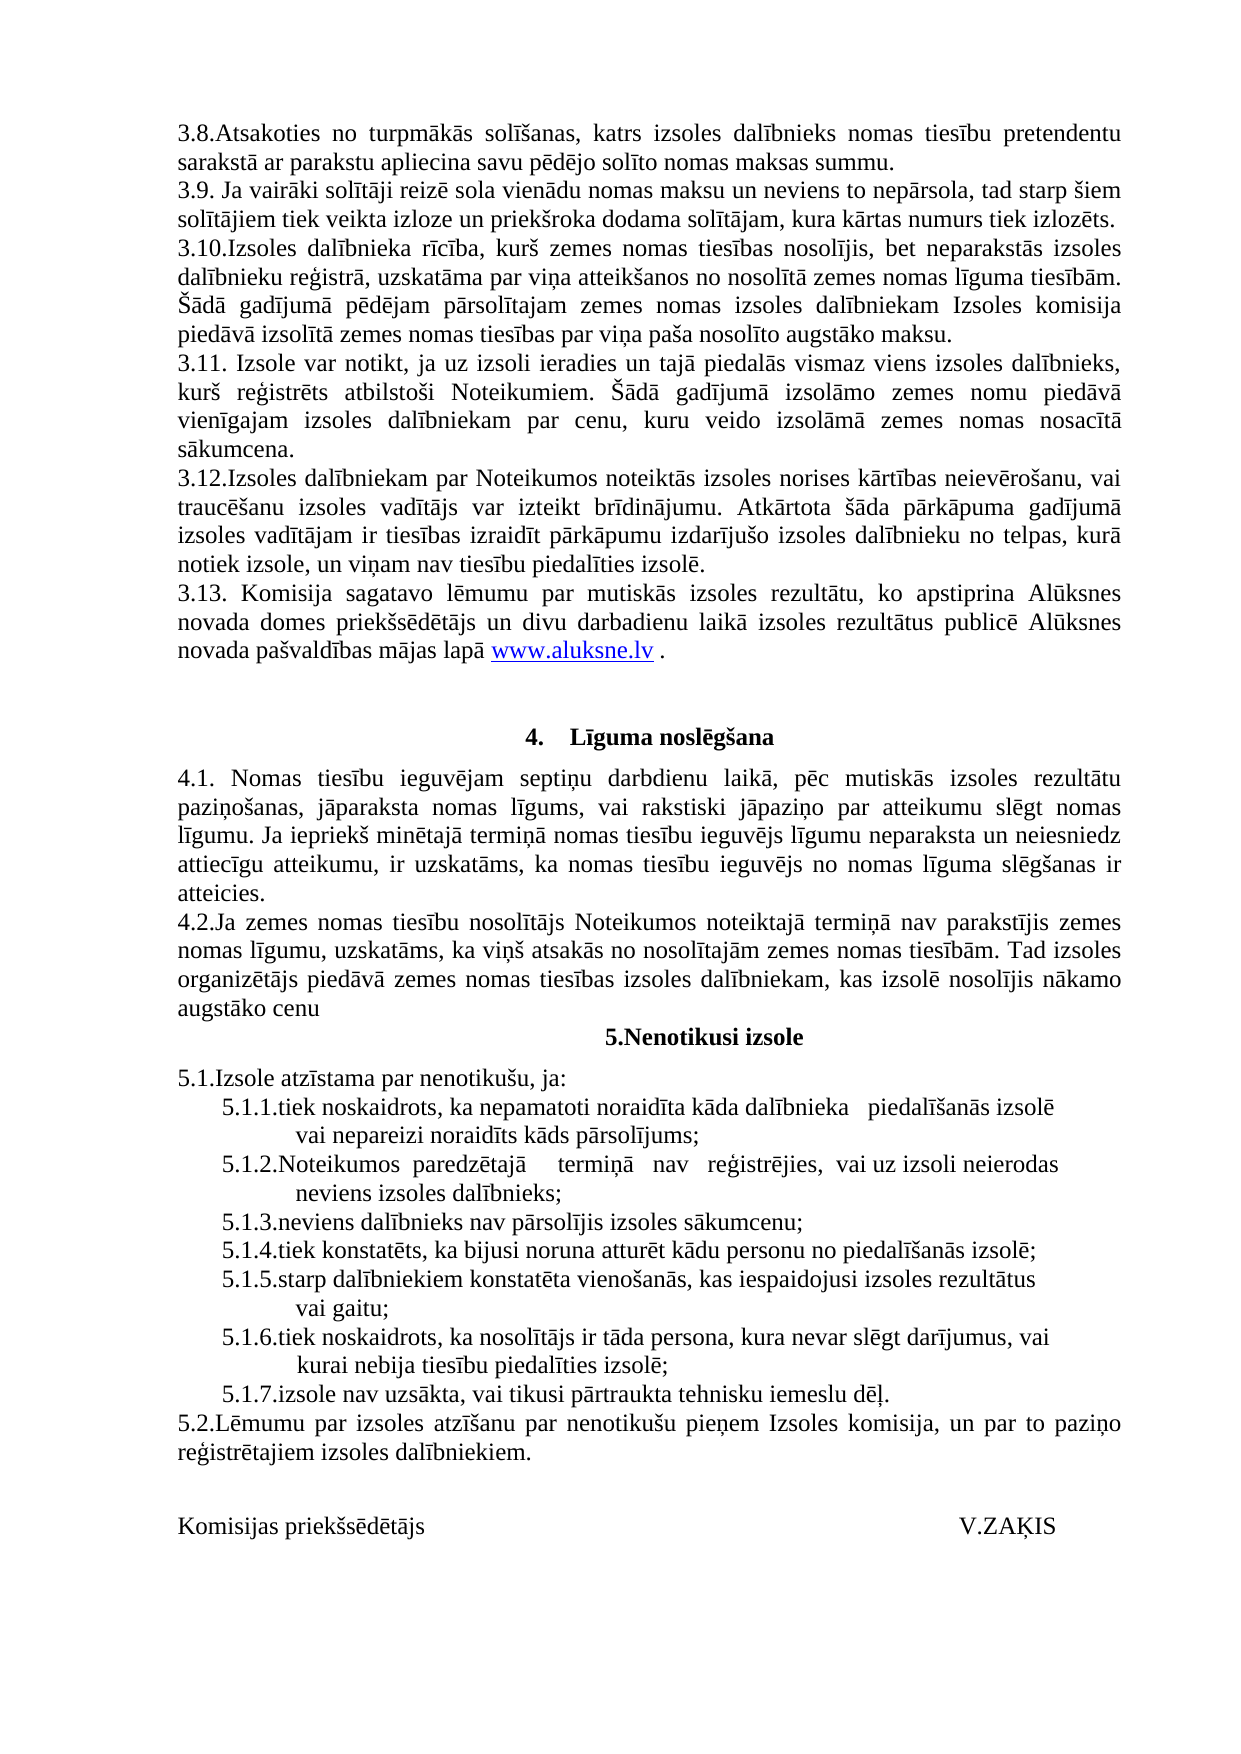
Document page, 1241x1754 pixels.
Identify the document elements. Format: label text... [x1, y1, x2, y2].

text 3.13. Komisija sagatavo lēmumu par mutiskās izsoles rezultātu, ko apstiprina Alūksnes novada domes priekšsēdētājs un divu darbadienu laikā izsoles rezultātus publicē Alūksnes novada pašvaldības mājas lapā www.aluksne.lv . [177, 578, 1122, 664]
text 3.9. Ja vairāki solītāji reizē sola vienādu nomas maksu un neviens to nepārsola, tad starp šiem solītājiem tiek veikta izloze un priekšroka dodama solītājam, kura kārtas numurs tiek izlozēts. [177, 176, 1122, 233]
text 5.1.5.starp dalībniekiem konstatēta vienošanās, kas iespaidojusi izsoles rezultātus [222, 1264, 1122, 1293]
text Komisijas priekšsēdētājs V.ZAĶIS [177, 1511, 1122, 1540]
text 5.Nenotikusi izsole [236, 1022, 1172, 1051]
text 3.11. Izsole var notikt, ja uz izsoli ieradies un tajā piedalās vismaz viens izsoles dalībnieks, kurš reģistrēts atbilstoši Noteikumiem. Šādā gadījumā izsolāmo zemes nomu piedāvā vienīgajam izsoles dalībniekam par cenu, kuru veido izsolāmā zemes nomas nosacītā sākumcena. [177, 348, 1122, 463]
list Līguma noslēgšana [177, 722, 1122, 751]
text 5.1.4.tiek konstatēts, ka bijusi noruna atturēt kādu personu no piedalīšanās izsolē; [222, 1236, 1122, 1264]
text 5.1.1.tiek noskaidrots, ka nepamatoti noraidīta kāda dalībnieka piedalīšanās izsolē [222, 1092, 1122, 1121]
text vai gaitu; [222, 1293, 1122, 1322]
text kurai nebija tiesību piedalīties izsolē; [222, 1351, 1122, 1379]
text neviens izsoles dalībnieks; [222, 1178, 1122, 1207]
text vai nepareizi noraidīts kāds pārsolījums; [222, 1121, 1122, 1149]
text 4.2.Ja zemes nomas tiesību nosolītājs Noteikumos noteiktajā termiņā nav parakstījis zemes nomas līgumu, uzskatāms, ka viņš atsakās no nosolītajām zemes nomas tiesībām. Tad izsoles organizētājs piedāvā zemes nomas tiesības izsoles dalībniekam, kas izsolē nosolījis nākamo augstāko cenu [177, 907, 1122, 1022]
text 5.1.Izsole atzīstama par nenotikušu, ja: [177, 1063, 1172, 1092]
text 5.1.3.neviens dalībnieks nav pārsolījis izsoles sākumcenu; [222, 1207, 1122, 1236]
text 3.10.Izsoles dalībnieka rīcība, kurš zemes nomas tiesības nosolījis, bet neparakstās izsoles dalībnieku reģistrā, uzskatāma par viņa atteikšanos no nosolītā zemes nomas līguma tiesībām. Šādā gadījumā pēdējam pārsolītajam zemes nomas izsoles dalībniekam Izsoles komisija piedāvā izsolītā zemes nomas tiesības par viņa paša nosolīto augstāko maksu. [177, 233, 1122, 348]
text 5.2.Lēmumu par izsoles atzīšanu par nenotikušu pieņem Izsoles komisija, un par to paziņo reģistrētajiem izsoles dalībniekiem. [177, 1408, 1122, 1466]
text 3.8.Atsakoties no turpmākās solīšanas, katrs izsoles dalībnieks nomas tiesību pretendentu sarakstā ar parakstu apliecina savu pēdējo solīto nomas maksas summu. [177, 118, 1122, 176]
text 5.1.2.Noteikumos paredzētajā termiņā nav reģistrējies, vai uz izsoli neierodas [222, 1149, 1122, 1178]
text 4.1. Nomas tiesību ieguvējam septiņu darbdienu laikā, pēc mutiskās izsoles rezultātu paziņošanas, jāparaksta nomas vai rakstiski jāpaziņo par atteikumu slēgt nomas līgumu. Ja iepriekš minētajā termiņā nomas tiesību ieguvējs līgumu neparaksta un neiesniedz attiecīgu atteikumu, ir uzskatāms, ka nomas tiesību ieguvējs no nomas līguma slēgšanas ir atteicies. [177, 763, 1122, 907]
text 5.1.7.izsole nav uzsākta, vai tikusi pārtraukta tehnisku iemeslu dēļ. [222, 1379, 1122, 1408]
text 3.12.Izsoles dalībniekam par Noteikumos noteiktās izsoles norises kārtības neievērošanu, vai traucēšanu izsoles vadītājs var izteikt brīdinājumu. Atkārtota šāda pārkāpuma gadījumā izsoles vadītājam ir tiesības izraidīt pārkāpumu izdarījušo izsoles dalībnieku no telpas, kurā notiek izsole, un viņam nav tiesību piedalīties izsolē. [177, 463, 1122, 578]
text 5.1.6.tiek noskaidrots, ka nosolītājs ir tāda persona, kura nevar slēgt darījumus, vai [222, 1322, 1122, 1351]
